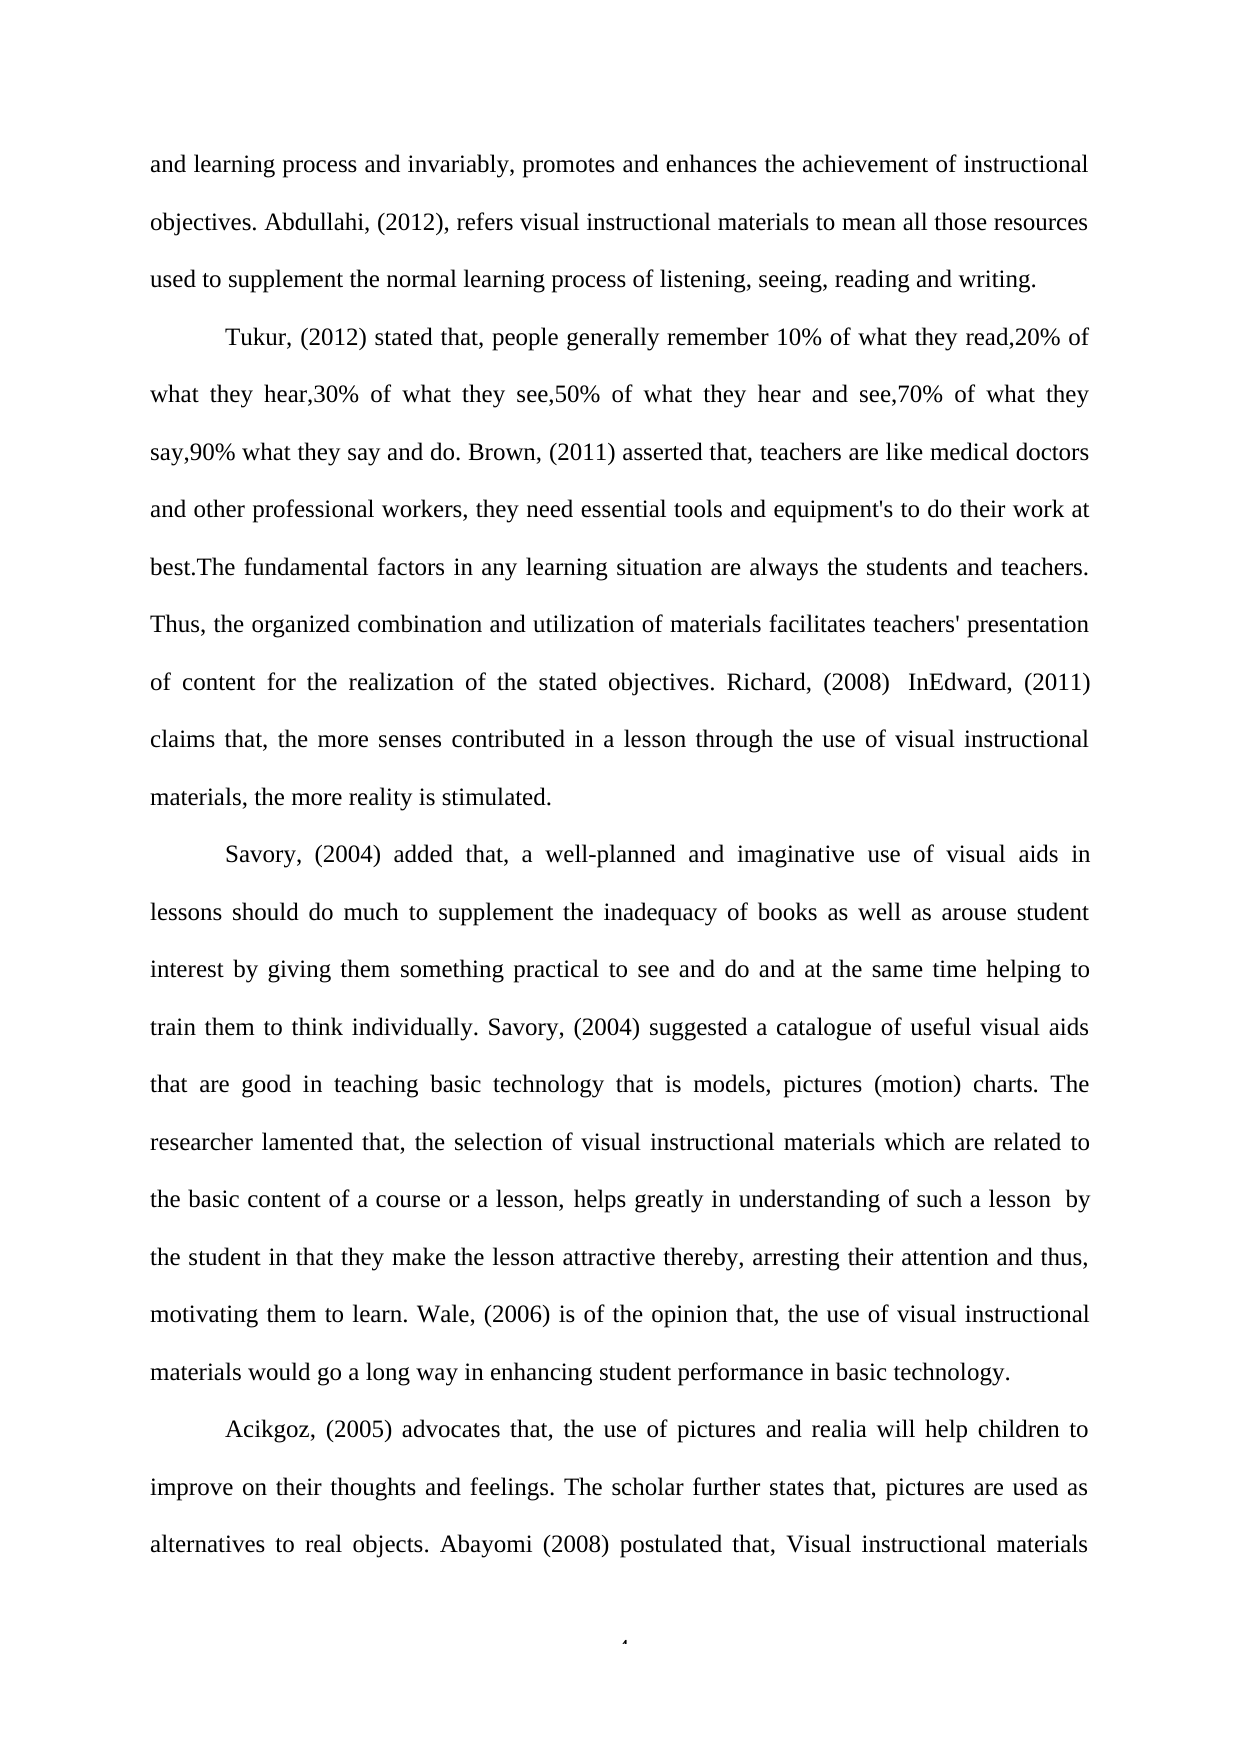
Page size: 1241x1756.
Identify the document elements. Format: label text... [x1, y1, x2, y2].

text Tukur, (2012) stated that, people generally remember 10% of what they read,20% of what they hear,30% of what they see,50% of what they hear and see,70% of what they say,90% what they say and do. Brown, (2011) asserted that, teachers are like medical doctors and other professional workers, they need essential tools and equipment's to do their work at best.The fundamental factors in any learning situation are always the students and teachers. Thus, the organized combination and utilization of materials facilitates teachers' presentation of content for the realization of the stated objectives. Richard, (2008) InEdward, (2011) claims that, the more senses contributed in a lesson through the use of visual instructional materials, the more reality is stimulated. [150, 322, 1091, 810]
text Acikgoz, (2005) advocates that, the use of pictures and realia will help children to improve on their thoughts and feelings. The scholar further states that, pictures are used as alternatives to real objects. Abayomi (2008) postulated that, Visual instructional materials [150, 1414, 1090, 1558]
text and learning process and invariably, promotes and enhances the achievement of instructional objectives. Abdullahi, (2012), refers visual instructional materials to mean all those resources used to supplement the normal learning process of listening, seeing, reading and writing. [150, 149, 1090, 293]
text Savory, (2004) added that, a well-planned and imaginative use of visual aids in lessons should do much to supplement the inadequacy of books as well as arouse student interest by giving them something practical to see and do and at the same time helping to train them to think individually. Savory, (2004) suggested a catalogue of useful visual aids that are good in teaching basic technology that is models, pictures (motion) charts. The researcher lamented that, the selection of visual instructional materials which are related to the basic content of a course or a lesson, helps greatly in understanding of such a lesson by the student in that they make the lesson attractive thereby, arresting their attention and thus, motivating them to learn. Wale, (2006) is of the opinion that, the use of visual instructional materials would go a long way in enhancing student performance in basic technology. [150, 839, 1091, 1386]
